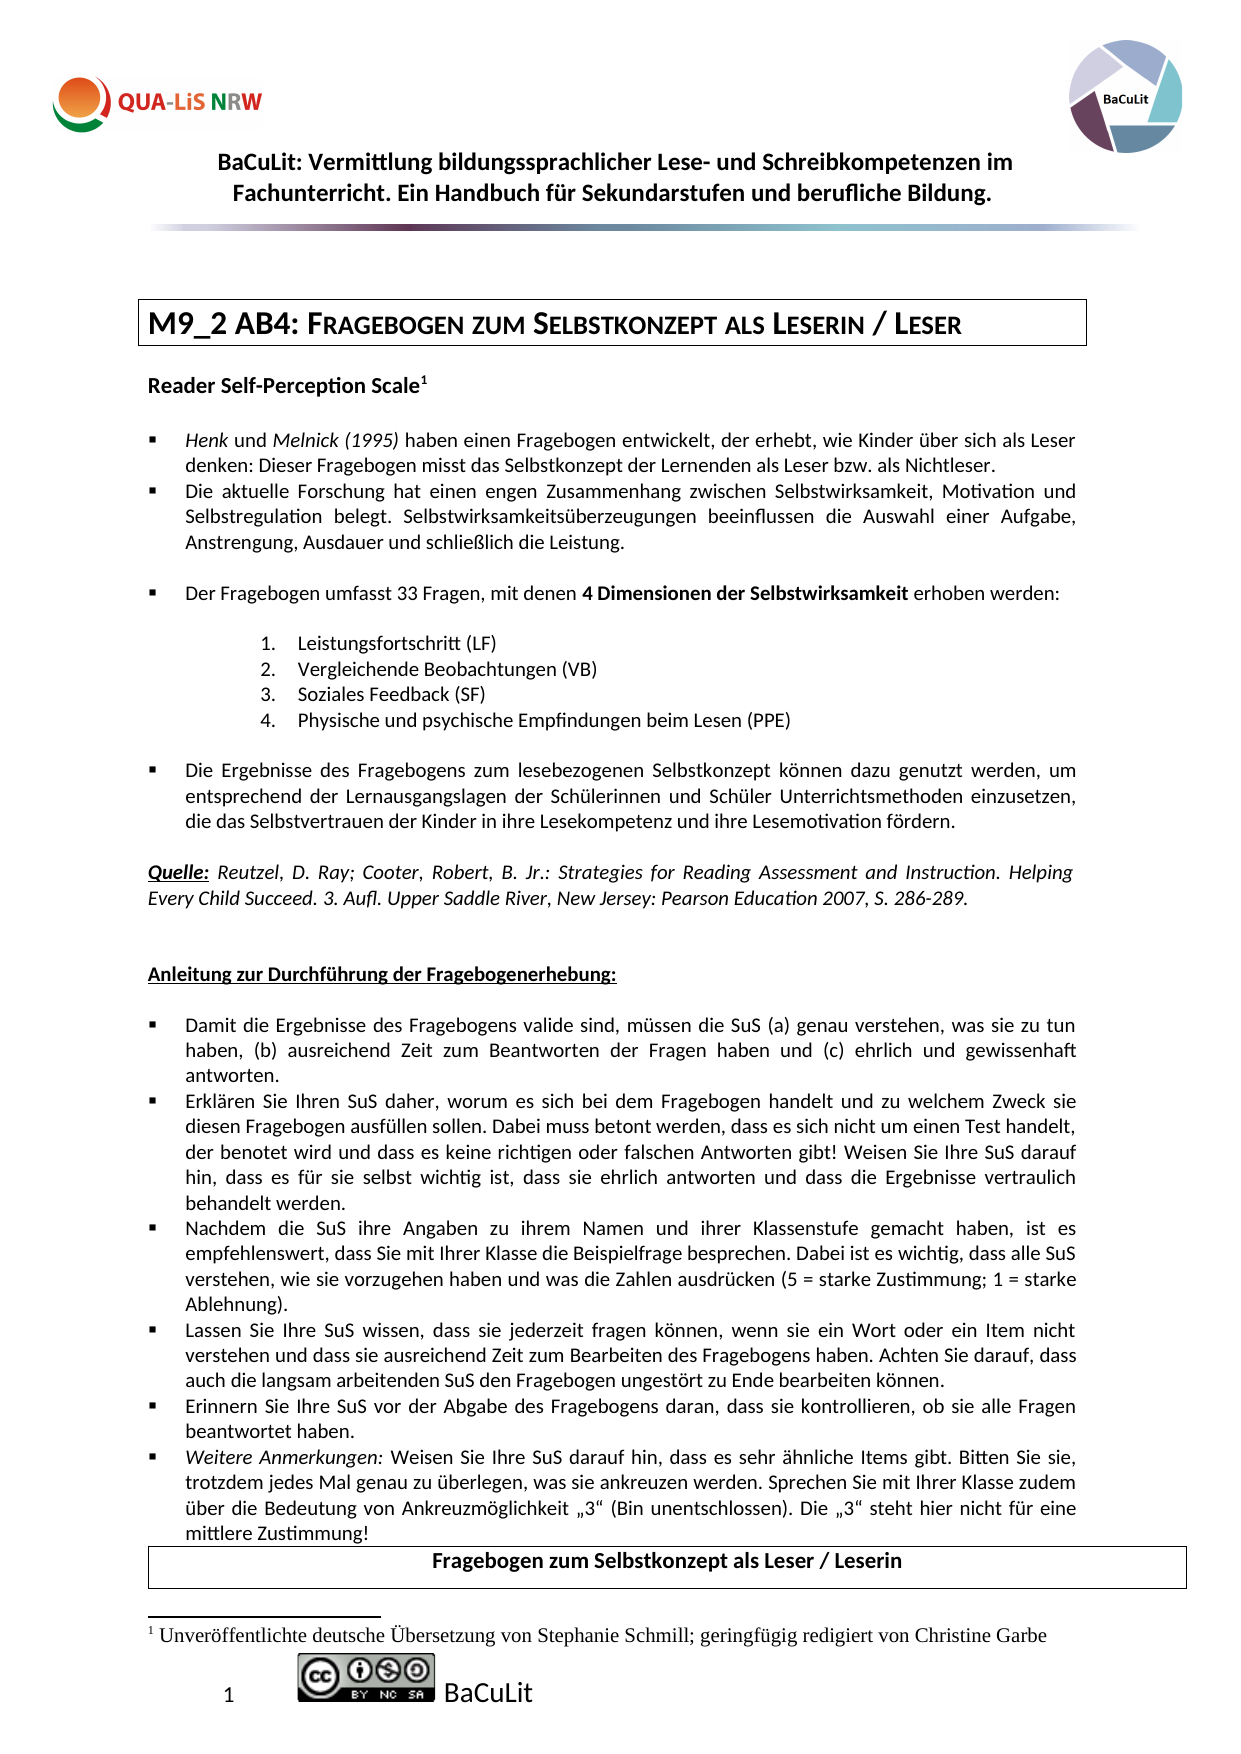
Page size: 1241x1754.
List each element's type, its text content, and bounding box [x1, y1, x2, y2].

list Der Fragebogen umfasst 33 Fragen, mit denen 4 Dimensionen der Selbstwirksamkeit erhoben werden: [148, 580, 1078, 605]
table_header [149, 1547, 1186, 1588]
text Quelle: Reutzel, D. Ray; Cooter, Robert, B. Jr.: Strategies for Reading Assessment and Instruction. Helping Every Child Succeed. 3. Aufl. Upper Saddle River, New Jersey: Pearson Education 2007, S. 286-289. [148, 859, 1078, 910]
list Physische und psychische Empfindungen beim Lesen (PPE) [260, 707, 1078, 732]
text Reader Self-Perception Scale [148, 371, 1078, 399]
list Erklären Sie Ihren SuS daher, worum es sich bei dem Fragebogen handelt und zu welchem Zweck sie diesen Fragebogen ausfüllen sollen. Dabei muss betont werden, dass es sich nicht um einen Test handelt, der benotet wird und dass es keine richtigen oder falschen Antworten gibt! Weisen Sie Ihre SuS darauf hin, dass es für sie selbst wichtig ist, dass sie ehrlich antworten und dass die Ergebnisse vertraulich behandelt werden. [148, 1088, 1078, 1215]
subtitle BaCuLit: Vermittlung bildungssprachlicher Lese- und Schreibkompetenzen im Fachunterricht. Ein Handbuch für Sekundarstufen und berufliche Bildung. [148, 146, 1078, 207]
list Die Ergebnisse des Fragebogens zum lesebezogenen Selbstkonzept können dazu genutzt werden, um entsprechend der Lernausgangslagen der Schülerinnen und Schüler Unterrichtsmethoden einzusetzen, die das Selbstvertrauen der Kinder in ihre Lesekompetenz und ihre Lesemotivation fördern. [148, 758, 1078, 834]
list Vergleichende Beobachtungen (VB) [260, 656, 1078, 681]
picture [1069, 40, 1183, 153]
list Henk und Melnick (1995) haben einen Fragebogen entwickelt, der erhebt, wie Kinder über sich als Leser denken: Dieser Fragebogen misst das Selbstkonzept der Lernenden als Leser bzw. als Nichtleser. [148, 427, 1078, 478]
list Leistungsfortschritt (LF) [260, 631, 1078, 656]
picture [297, 1653, 436, 1702]
list Lassen Sie Ihre SuS wissen, dass sie jederzeit fragen können, wenn sie ein Wort oder ein Item nicht verstehen und dass sie ausreichend Zeit zum Bearbeiten des Fragebogens haben. Achten Sie darauf, dass auch die langsam arbeitenden SuS den Fragebogen ungestört zu Ende bearbeiten können. [148, 1317, 1078, 1393]
list Weitere Anmerkungen: Weisen Sie Ihre SuS darauf hin, dass es sehr ähnliche Items gibt. Bitten Sie sie, trotzdem jedes Mal genau zu überlegen, was sie ankreuzen werden. Sprechen Sie mit Ihrer Klasse zudem über die Bedeutung von Ankreuzmöglichkeit „3“ (Bin unentschlossen). Die „3“ steht hier nicht für eine mittlere Zustimmung! [148, 1444, 1078, 1546]
text Anleitung zur Durchführung der Fragebogenerhebung: [148, 961, 1078, 986]
list Die aktuelle Forschung hat einen engen Zusammenhang zwischen Selbstwirksamkeit, Motivation und Selbstregulation belegt. Selbstwirksamkeitsüberzeugungen beeinflussen die Auswahl einer Aufgabe, Anstrengung, Ausdauer und schließlich die Leistung. [148, 478, 1078, 554]
list Damit die Ergebnisse des Fragebogens valide sind, müssen die SuS (a) genau verstehen, was sie zu tun haben, (b) ausreichend Zeit zum Beantworten der Fragen haben und (c) ehrlich und gewissenhaft antworten. [148, 1012, 1078, 1088]
list Soziales Feedback (SF) [260, 681, 1078, 707]
title M9_2 AB4: Fragebogen zum Selbstkonzept als Leserin / Leser [139, 300, 1086, 345]
list Erinnern Sie Ihre SuS vor der Abgabe des Fragebogens daran, dass sie kontrollieren, ob sie alle Fragen beantwortet haben. [148, 1393, 1078, 1444]
picture [52, 76, 263, 133]
list Nachdem die SuS ihre Angaben zu ihrem Namen und ihrer Klassenstufe gemacht haben, ist es empfehlenswert, dass Sie mit Ihrer Klasse die Beispielfrage besprechen. Dabei ist es wichtig, dass alle SuS verstehen, wie sie vorzugehen haben und was die Zahlen ausdrücken (5 = starke Zustimmung; 1 = starke Ablehnung). [148, 1215, 1078, 1317]
